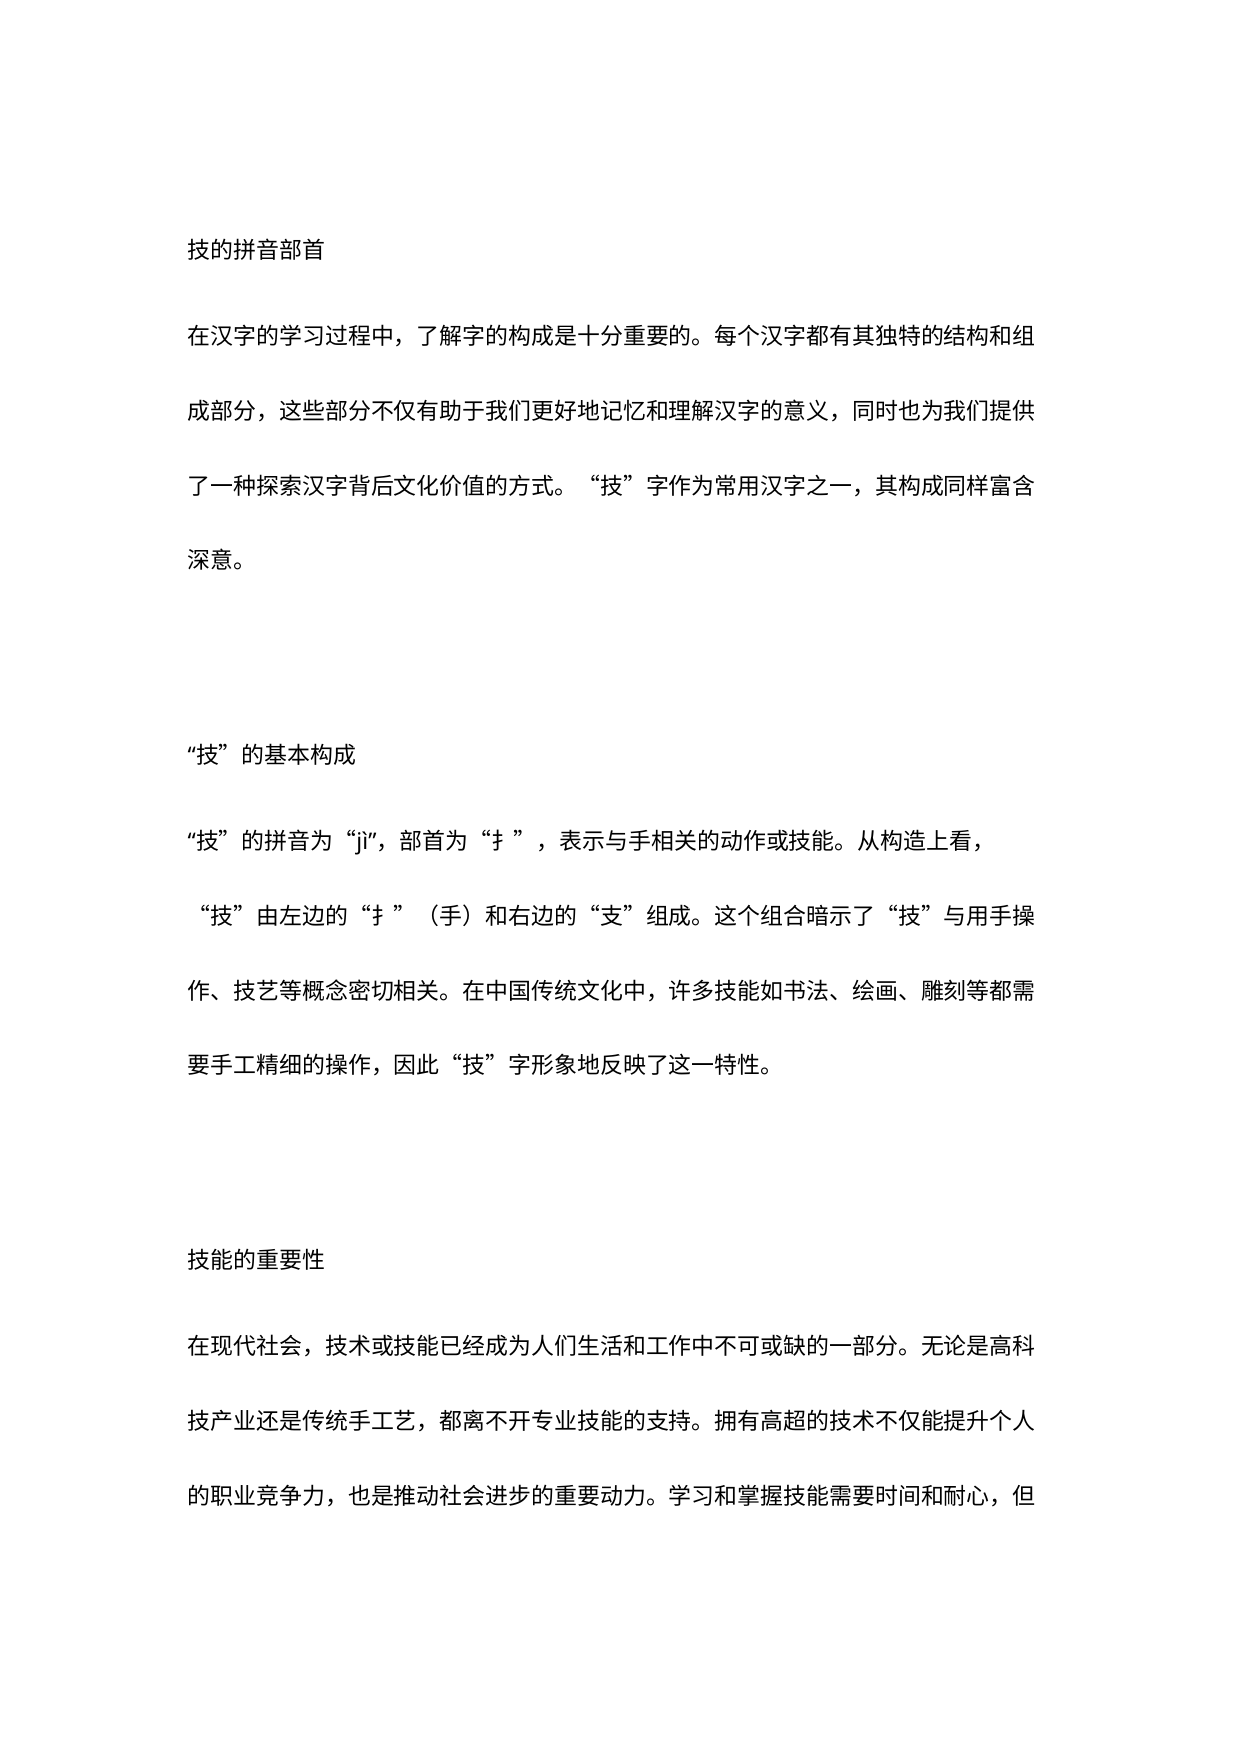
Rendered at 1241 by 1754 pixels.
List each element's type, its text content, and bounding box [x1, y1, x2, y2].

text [187, 1312, 1053, 1527]
text 技能的重要性 [187, 1226, 1053, 1291]
text “技”的基本构成 [187, 721, 1053, 786]
text 技的拼音部首 [187, 216, 1053, 281]
text 在汉字的学习过程中，了解字的构成是十分重要的。每个汉字都有其独特的结构和组成部分，这些部分不仅有助于我们更好地记忆和理解汉字的意义，同时也为我们提供了一种探索汉字背后文化价值的方式。“技”字作为常用汉字之一，其构成同样富含深意。 [187, 302, 1053, 591]
text “技”的拼音为“jì”，部首为“扌”，表示与手相关的动作或技能。从构造上看，“技”由左边的“扌”（手）和右边的“支”组成。这个组合暗示了“技”与用手操作、技艺等概念密切相关。在中国传统文化中，许多技能如书法、绘画、雕刻等都需要手工精细的操作，因此“技”字形象地反映了这一特性。 [187, 807, 1053, 1096]
